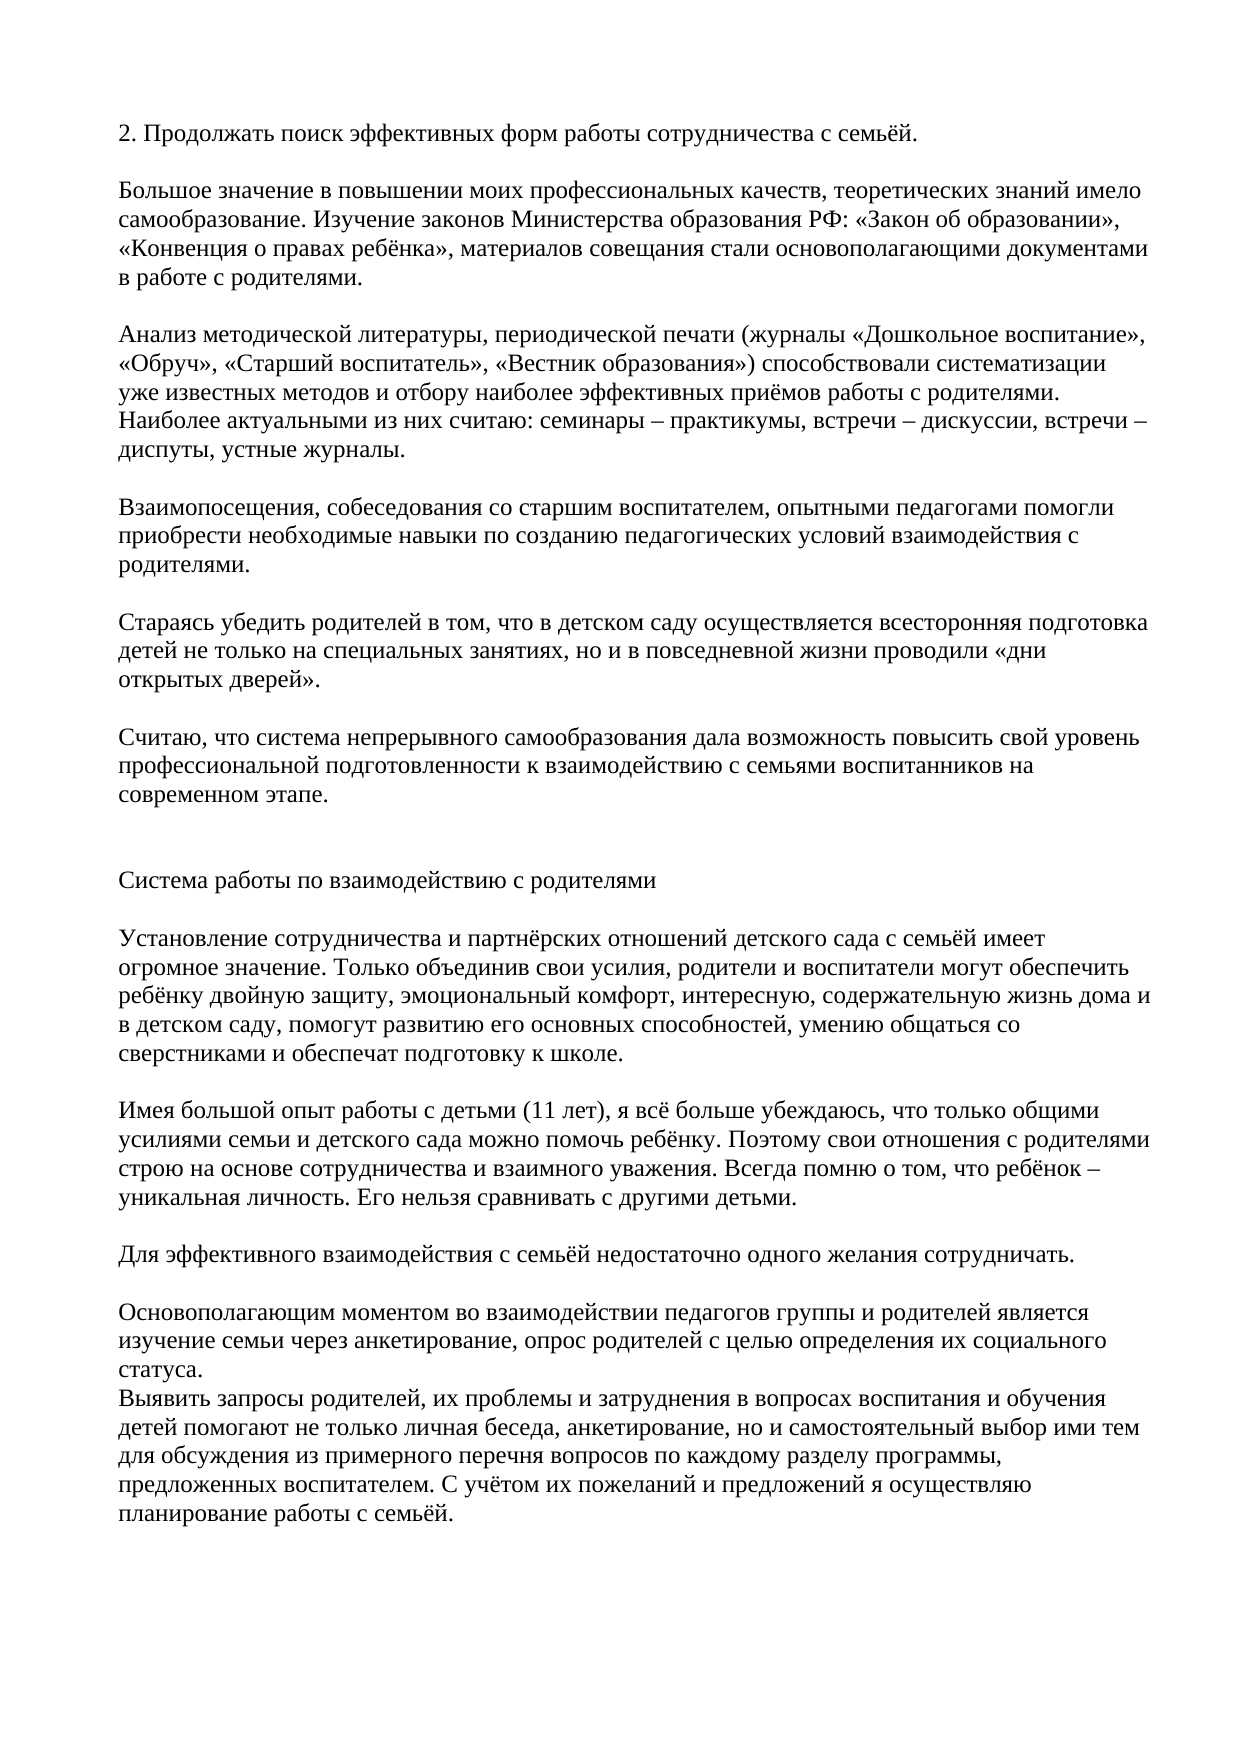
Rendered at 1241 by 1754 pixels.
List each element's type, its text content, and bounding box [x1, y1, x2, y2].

text Основополагающим моментом во взаимодействии педагогов группы и родителей является изучение семьи через анкетирование, опрос родителей с целью определения их социального статуса. [118, 1297, 1152, 1383]
text Считаю, что система непрерывного самообразования дала возможность повысить свой уровень профессиональной подготовленности к взаимодействию с семьями воспитанников на современном этапе. [118, 722, 1152, 808]
text Анализ методической литературы, периодической печати (журналы «Дошкольное воспитание», «Обруч», «Старший воспитатель», «Вестник образования») способствовали систематизации уже известных методов и отбору наиболее эффективных приёмов работы с родителями. Наиболее актуальными из них считаю: семинары – практикумы, встречи – дискуссии, встречи – диспуты, устные журналы. [118, 319, 1152, 463]
text Взаимопосещения, собеседования со старшим воспитателем, опытными педагогами помогли приобрести необходимые навыки по созданию педагогических условий взаимодействия с родителями. [118, 492, 1152, 578]
text Большое значение в повышении моих профессиональных качеств, теоретических знаний имело самообразование. Изучение законов Министерства образования РФ: «Закон об образовании», «Конвенция о правах ребёнка», материалов совещания стали основополагающими документами в работе с родителями. [118, 176, 1152, 291]
text Выявить запросы родителей, их проблемы и затруднения в вопросах воспитания и обучения детей помогают не только личная беседа, анкетирование, но и самостоятельный выбор ими тем для обсуждения из примерного перечня вопросов по каждому разделу программы, предложенных воспитателем. С учётом их пожеланий и предложений я осуществляю планирование работы с семьёй. [118, 1383, 1152, 1527]
text Установление сотрудничества и партнёрских отношений детского сада с семьёй имеет огромное значение. Только объединив свои усилия, родители и воспитатели могут обеспечить ребёнку двойную защиту, эмоциональный комфорт, интересную, содержательную жизнь дома и в детском саду, помогут развитию его основных способностей, умению общаться со сверстниками и обеспечат подготовку к школе. [118, 923, 1152, 1067]
text Система работы по взаимодействию с родителями [118, 866, 1152, 894]
text 2. Продолжать поиск эффективных форм работы сотрудничества с семьёй. [118, 118, 1152, 147]
text Имея большой опыт работы с детьми (11 лет), я всё больше убеждаюсь, что только общими усилиями семьи и детского сада можно помочь ребёнку. Поэтому свои отношения с родителями строю на основе сотрудничества и взаимного уважения. Всегда помню о том, что ребёнок – уникальная личность. Его нельзя сравнивать с другими детьми. [118, 1096, 1152, 1211]
text Для эффективного взаимодействия с семьёй недостаточно одного желания сотрудничать. [118, 1239, 1152, 1268]
text Стараясь убедить родителей в том, что в детском саду осуществляется всесторонняя подготовка детей не только на специальных занятиях, но и в повседневной жизни проводили «дни открытых дверей». [118, 607, 1152, 693]
